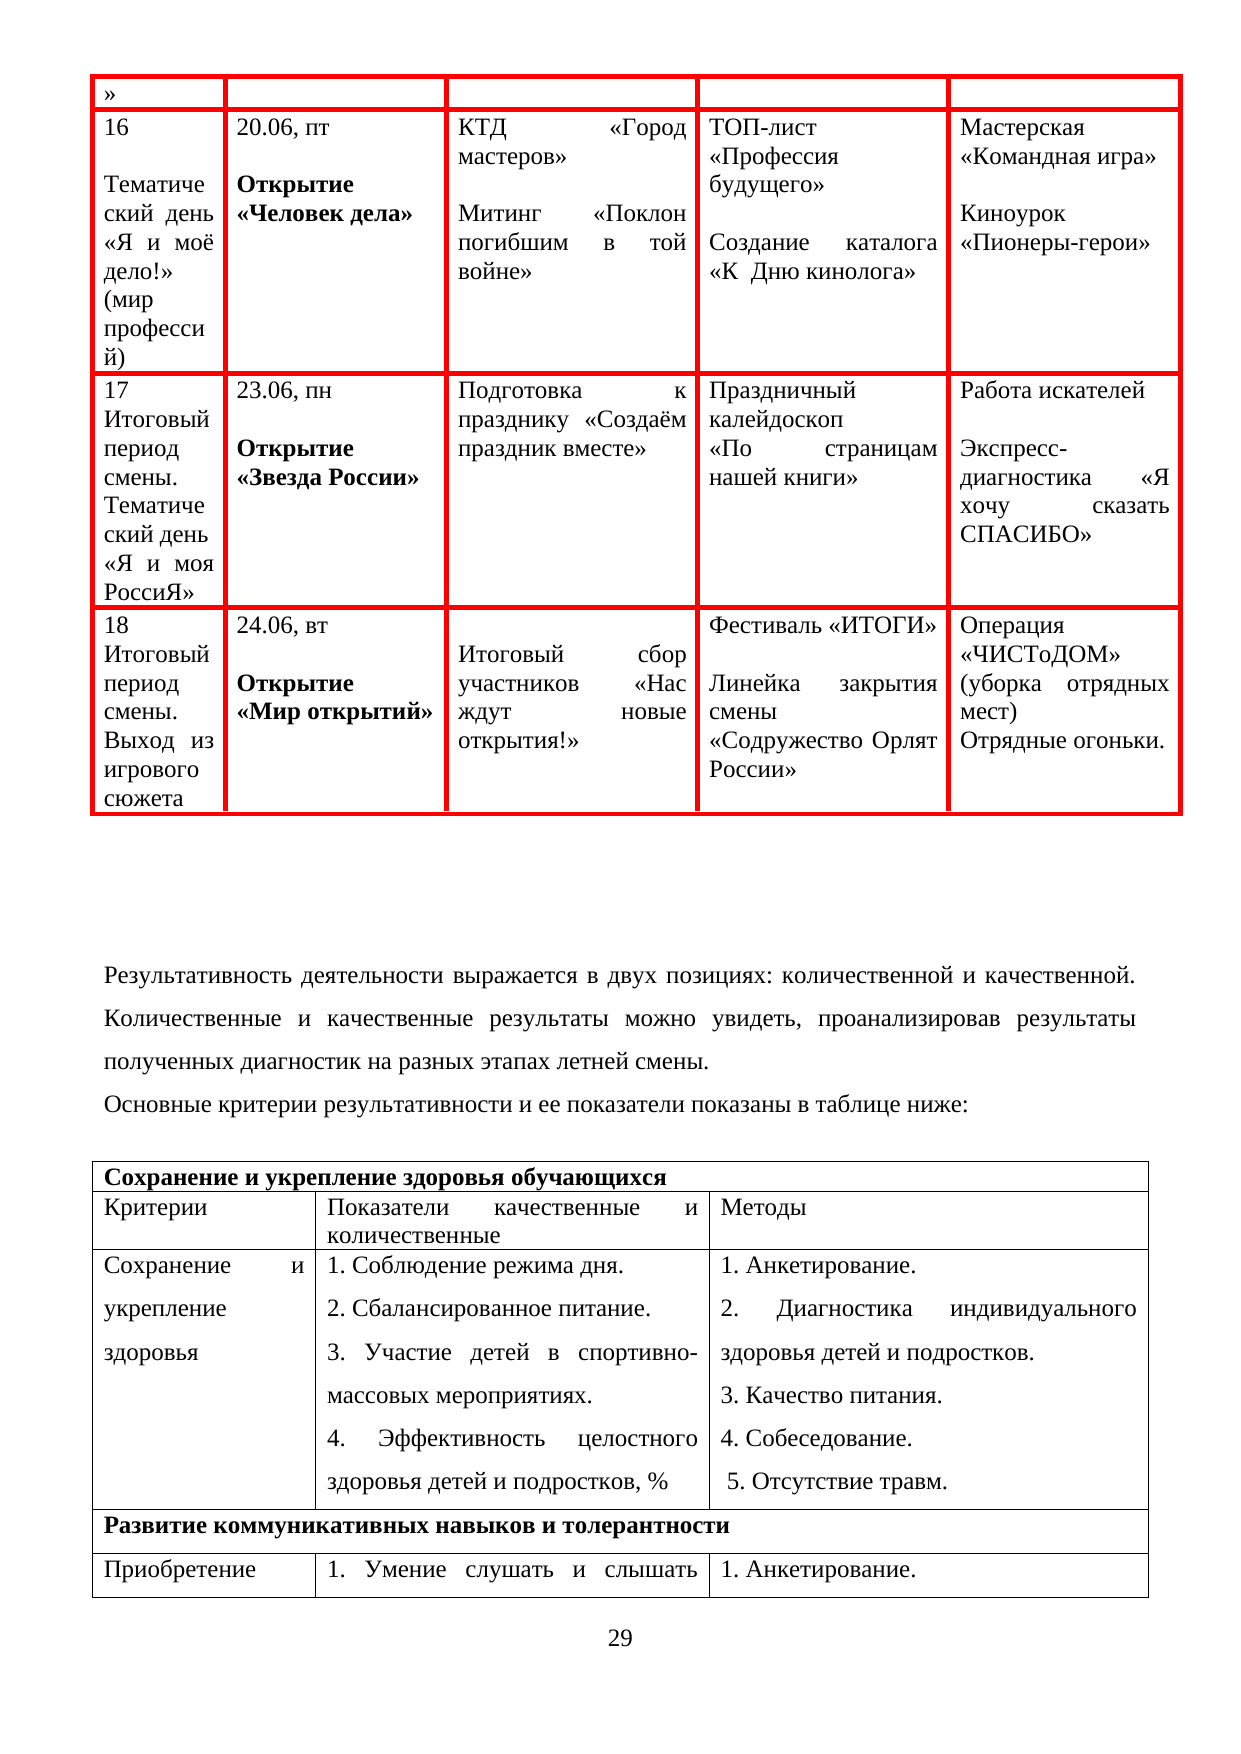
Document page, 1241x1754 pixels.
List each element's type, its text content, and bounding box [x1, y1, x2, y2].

table_cell Методы [710, 1192, 1148, 1249]
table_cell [95, 79, 223, 107]
table_cell 1. Анкетирование. 2. Диагностика индивидуального здоровья детей и подростков. 3. Качество питания. 4. Собеседование. 5. Отсутствие травм. [710, 1250, 1148, 1509]
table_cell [951, 79, 1178, 107]
table_cell 1. Соблюдение режима дня. 2. Сбалансированное питание. 3. Участие детей в спортивно-массовых мероприятиях. 4. Эффективность целостного здоровья детей и подростков, % [316, 1250, 709, 1509]
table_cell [700, 79, 946, 107]
table_cell 17 Итоговый период смены. Тематический день «Я и моя РоссиЯ» [95, 376, 223, 605]
table_cell Операция «ЧИСТоДОМ» (уборка отрядных мест) Отрядные огоньки. [951, 610, 1178, 811]
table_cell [93, 1554, 315, 1597]
table_cell Итоговый сбор участников «Нас ждут новые открытия!» [449, 610, 695, 811]
table_cell Развитие коммуникативных навыков и толерантности [93, 1510, 1148, 1553]
table_cell Мастерская «Командная игра» Киноурок «Пионеры-герои» [951, 112, 1178, 371]
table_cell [449, 79, 695, 107]
table_cell 16 Тематический день «Я и моё дело!» (мир профессий) [95, 112, 223, 371]
table_cell 20.06, пт Открытие «Человек дела» [228, 112, 444, 371]
table_cell Работа искателей Экспресс-диагностика «Я хочу сказать СПАСИБО» [951, 376, 1178, 605]
table_cell Праздничный калейдоскоп «По страницам нашей книги» [700, 376, 946, 605]
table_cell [316, 1554, 709, 1597]
text Результативность деятельности выражается в двух позициях: количественной и качественной. Количественные и качественные результаты можно увидеть, проанализировав результаты полученных диагностик на разных этапах летней смены. [103, 960, 1137, 1075]
table_cell 23.06, пн Открытие «Звезда России» [228, 376, 444, 605]
table_cell Показатели качественные и количественные [316, 1192, 709, 1249]
table_header Сохранение и укрепление здоровья обучающихся [93, 1162, 1148, 1191]
table_cell Подготовка к празднику «Создаём праздник вместе» [449, 376, 695, 605]
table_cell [710, 1554, 1148, 1597]
table_cell КТД «Город мастеров» Митинг «Поклон погибшим в той войне» [449, 112, 695, 371]
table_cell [228, 79, 444, 107]
table_cell 24.06, вт Открытие «Мир открытий» [228, 610, 444, 811]
table_cell 18 Итоговый период смены. Выход из игрового сюжета [95, 610, 223, 811]
table_cell Фестиваль «ИТОГИ» Линейка закрытия смены «Содружество Орлят России» [700, 610, 946, 811]
table_cell Сохранение и укрепление здоровья [93, 1250, 315, 1509]
table_cell ТОП-лист «Профессия будущего» Создание каталога «К Дню кинолога» [700, 112, 946, 371]
text Основные критерии результативности и ее показатели показаны в таблице ниже: [103, 1089, 1137, 1118]
table_cell Критерии [93, 1192, 315, 1249]
